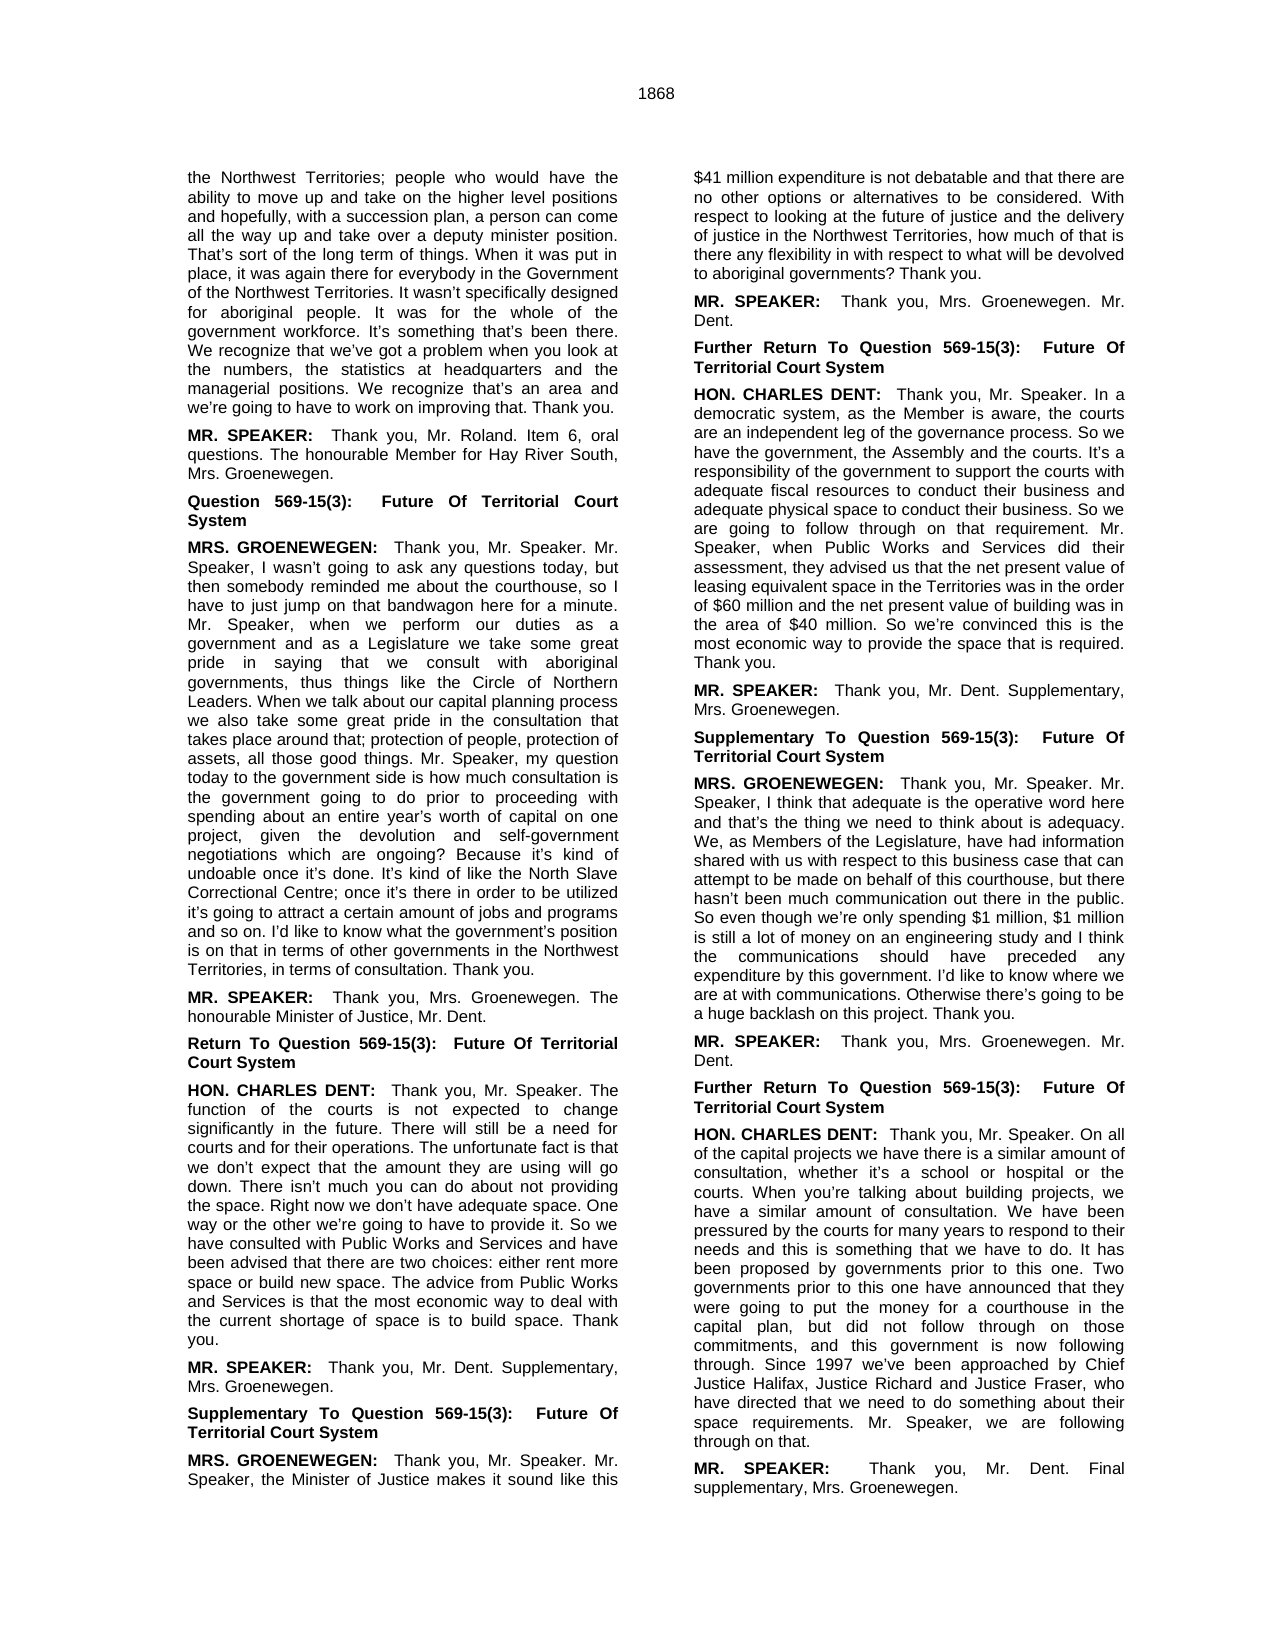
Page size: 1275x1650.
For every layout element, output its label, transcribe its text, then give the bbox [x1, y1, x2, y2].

subtitle Question 569-15(3): Future Of Territorial Court System [187, 492, 619, 530]
subtitle Return To Question 569-15(3): Future Of Territorial Court System [187, 1034, 619, 1072]
text MR. SPEAKER: Thank you, Mr. Dent. Final supplementary, Mrs. Groenewegen. [694, 1459, 1125, 1497]
subtitle Supplementary To Question 569-15(3): Future Of Territorial Court System [694, 727, 1125, 766]
text HON. CHARLES DENT: Thank you, Mr. Speaker. The function of the courts is not expected to change significantly in the future. There will still be a need for courts and for their operations. The unfortunate fact is that we don’t expect that the amount they are using will go down. There isn’t much you can do about not providing the space. Right now we don’t have adequate space. One way or the other we’re going to have to provide it. So we have consulted with Public Works and Services and have been advised that there are two choices: either rent more space or build new space. The advice from Public Works and Services is that the most economic way to deal with the current shortage of space is to build space. Thank you. [187, 1081, 619, 1349]
text MRS. GROENEWEGEN: Thank you, Mr. Speaker. Mr. Speaker, the Minister of Justice makes it sound like this $41 million expenditure is not debatable and that there are no other options or alternatives to be considered. With respect to looking at the future of justice and the delivery of justice in the , how much of that is there any flexibility in with respect to what will be devolved to aboriginal governments? Thank you. [694, 168, 1125, 283]
text MR. SPEAKER: Thank you, Mrs. Groenewegen. Mr. Dent. [694, 1032, 1125, 1070]
text MRS. GROENEWEGEN: Thank you, Mr. Speaker. Mr. Speaker, I wasn’t going to ask any questions today, but then somebody reminded me about the courthouse, so I have to just jump on that bandwagon here for a minute. Mr. Speaker, when we perform our duties as a government and as a Legislature we take some great pride in saying that we consult with aboriginal governments, thus things like the Circle of Northern Leaders. When we talk about our capital planning process we also take some great pride in the consultation that takes place around that; protection of people, protection of assets, all those good things. Mr. Speaker, my question today to the government side is how much consultation is the government going to do prior to proceeding with spending about an entire year’s worth of capital on one project, given the devolution and self-government negotiations which are ongoing? Because it’s kind of undoable once it’s done. It’s kind of like the North Slave Correctional Centre; once it’s there in order to be utilized it’s going to attract a certain amount of jobs and programs and so on. I’d like to know what the government’s position is on that in terms of other governments in the , in terms of consultation. Thank you. [187, 538, 619, 979]
text HON. CHARLES DENT: Thank you, Mr. Speaker. On all of the capital projects we have there is a similar amount of consultation, whether it’s a school or hospital or the courts. When you’re talking about building projects, we have a similar amount of consultation. We have been pressured by the courts for many years to respond to their needs and this is something that we have to do. It has been proposed by governments prior to this one. Two governments prior to this one have announced that they were going to put the money for a courthouse in the capital plan, but did not follow through on those commitments, and this government is now following through. Since 1997 we’ve been approached by Chief Justice Halifax, Justice Richard and Justice Fraser, who have directed that we need to do something about their space requirements. Mr. Speaker, we are following through on that. [694, 1125, 1125, 1451]
subtitle Supplementary To Question 569-15(3): Future Of Territorial Court System [187, 1404, 619, 1442]
text MR. SPEAKER: Thank you, Mr. Roland. Item 6, oral questions. The honourable Member for Hay River South, Mrs. Groenewegen. [187, 426, 619, 483]
subtitle Further Return To Question 569-15(3): Future Of Territorial Court System [694, 1078, 1125, 1117]
text HON. CHARLES DENT: Thank you, Mr. Speaker. In a democratic system, as the Member is aware, the courts are an independent leg of the governance process. So we have the government, the Assembly and the courts. It’s a responsibility of the government to support the courts with adequate fiscal resources to conduct their business and adequate physical space to conduct their business. So we are going to follow through on that requirement. Mr. Speaker, when Public Works and Services did their assessment, they advised us that the net present value of leasing equivalent space in the Territories was in the order of $60 million and the net present value of building was in the area of $40 million. So we’re convinced this is the most economic way to provide the space that is required. Thank you. [694, 385, 1125, 672]
text MR. SPEAKER: Thank you, Mr. Dent. Supplementary, Mrs. Groenewegen. [694, 681, 1125, 719]
text MR. SPEAKER: Thank you, Mrs. Groenewegen. The honourable Minister of Justice, Mr. Dent. [187, 987, 619, 1026]
text MR. SPEAKER: Thank you, Mrs. Groenewegen. Mr. Dent. [694, 292, 1125, 330]
subtitle Further Return To Question 569-15(3): Future Of Territorial Court System [694, 338, 1125, 377]
text MR. SPEAKER: Thank you, Mr. Dent. Supplementary, Mrs. Groenewegen. [187, 1357, 619, 1396]
text MRS. GROENEWEGEN: Thank you, Mr. Speaker. Mr. Speaker, I think that adequate is the operative word here and that’s the thing we need to think about is adequacy. We, as Members of the Legislature, have had information shared with us with respect to this business case that can attempt to be made on behalf of this courthouse, but there hasn’t been much communication out there in the public. So even though we’re only spending $1 million, $1 million is still a lot of money on an engineering study and I think the communications should have preceded any expenditure by this government. I’d like to know where we are at with communications. Otherwise there’s going to be a huge backlash on this project. Thank you. [694, 774, 1125, 1023]
